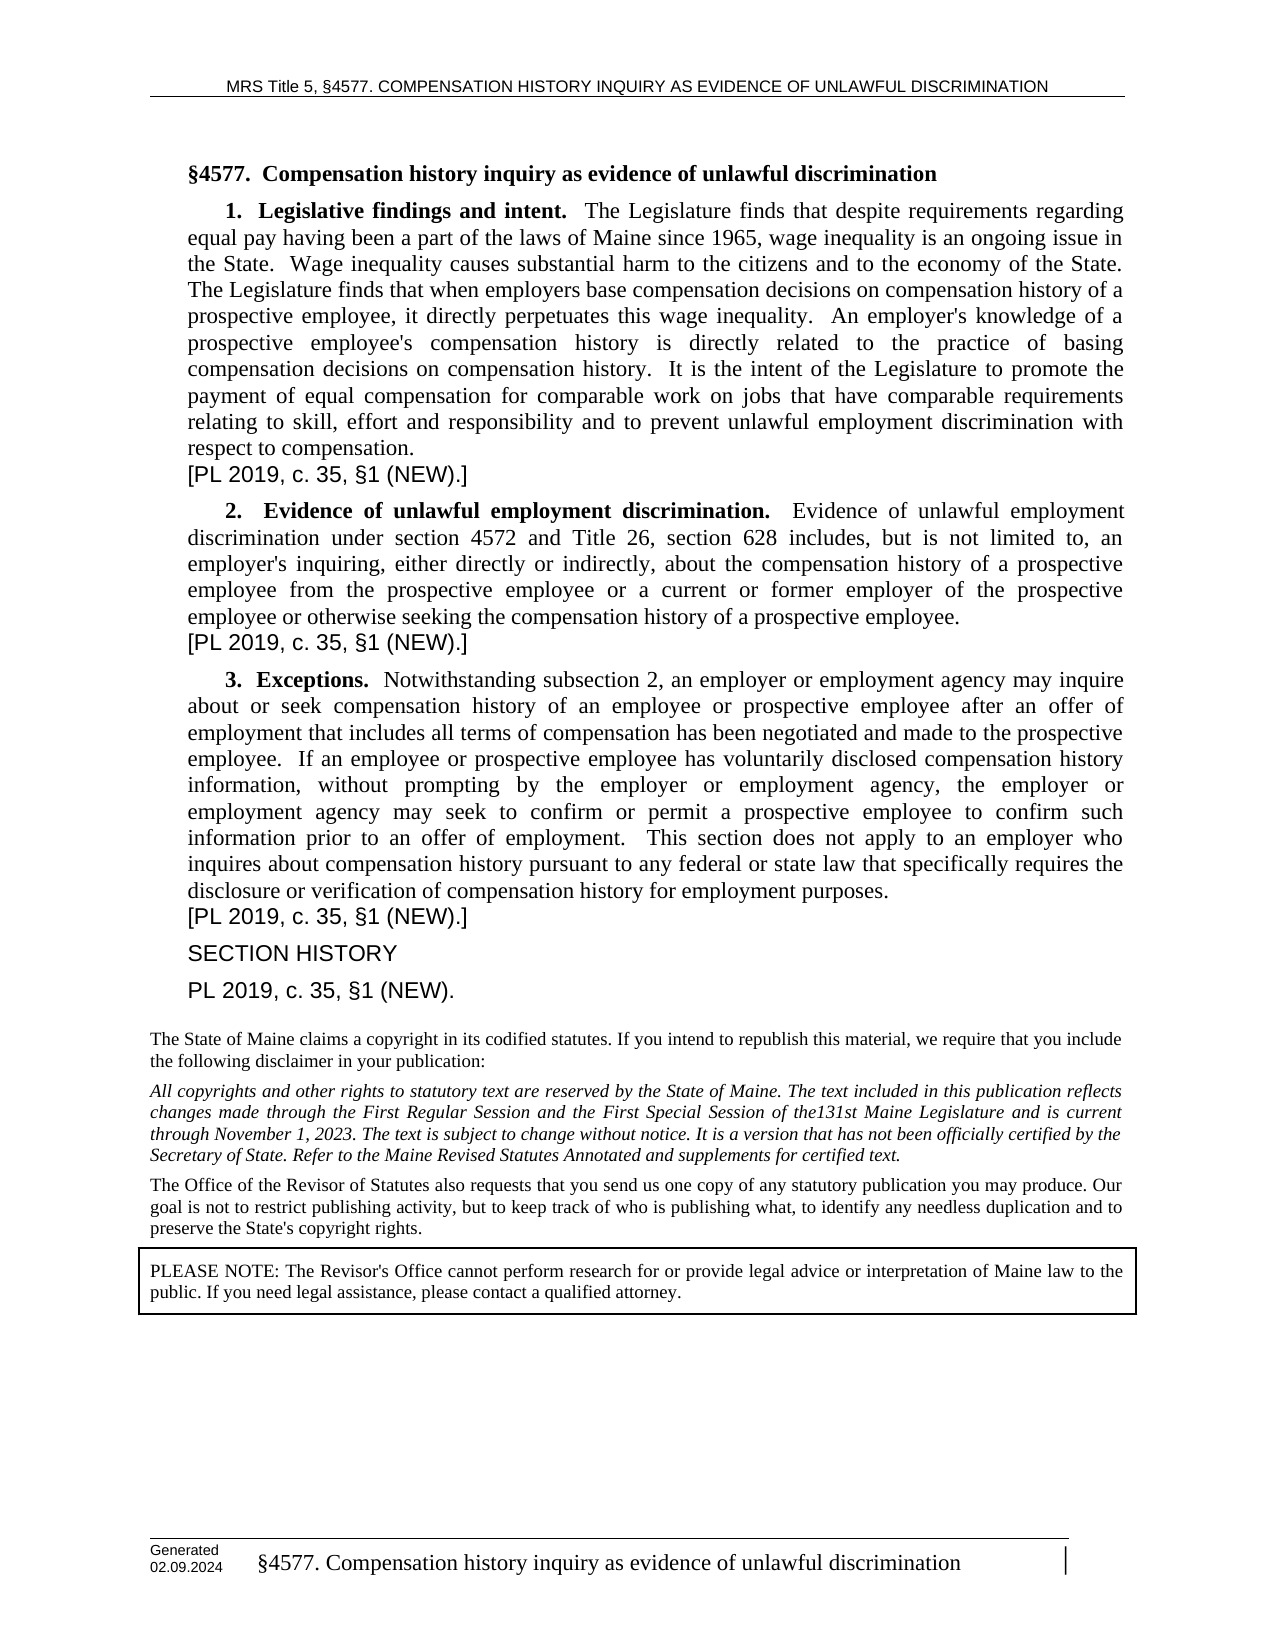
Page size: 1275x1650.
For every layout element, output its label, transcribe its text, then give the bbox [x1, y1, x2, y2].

text [PL 2019, c. 35, §1 (NEW).] [187, 903, 1125, 929]
text PL 2019, c. 35, §1 (NEW). [187, 977, 1125, 1003]
text [PL 2019, c. 35, §1 (NEW).] [187, 461, 1125, 487]
text PLEASE NOTE: The Revisor's Office cannot perform research for or provide legal advice or interpretation of Maine law to the public. If you need legal assistance, please contact a qualified attorney. [140, 1249, 1135, 1313]
text SECTION HISTORY [187, 940, 1125, 966]
text The Office of the Revisor of Statutes also requests that you send us one copy of any statutory publication you may produce. Our goal is not to restrict publishing activity, but to keep track of who is publishing what, to identify any needless duplication and to preserve the State's copyright rights. [150, 1174, 1125, 1239]
text §4577. Compensation history inquiry as evidence of unlawful discrimination [187, 160, 1125, 187]
text [PL 2019, c. 35, §1 (NEW).] [187, 629, 1125, 656]
text 1. Legislative findings and intent. The Legislature finds that despite requirements regarding equal pay having been a part of the laws of Maine since 1965, wage inequality is an ongoing issue in the State. Wage inequality causes substantial harm to the citizens and to the economy of the State. The Legislature finds that when employers base compensation decisions on compensation history of a prospective employee, it directly perpetuates this wage inequality. An employer's knowledge of a prospective employee's compensation history is directly related to the practice of basing compensation decisions on compensation history. It is the intent of the Legislature to promote the payment of equal compensation for comparable work on jobs that have comparable requirements relating to skill, effort and responsibility and to prevent unlawful employment discrimination with respect to compensation. [187, 197, 1125, 461]
text All copyrights and other rights to statutory text are reserved by the State of Maine. The text included in this publication reflects changes made through the First Regular Session and the First Special Session of the131st Maine Legislature and is current through November 1, 2023 . The text is subject to change without notice. It is a version that has not been officially certified by the Secretary of State. Refer to the Maine Revised Statutes Annotated and supplements for certified text. [150, 1079, 1125, 1166]
text 3. Exceptions. Notwithstanding subsection 2, an employer or employment agency may inquire about or seek compensation history of an employee or prospective employee after an offer of employment that includes all terms of compensation has been negotiated and made to the prospective employee. If an employee or prospective employee has voluntarily disclosed compensation history information, without prompting by the employer or employment agency, the employer or employment agency may seek to confirm or permit a prospective employee to confirm such information prior to an offer of employment. This section does not apply to an employer who inquires about compensation history pursuant to any federal or state law that specifically requires the disclosure or verification of compensation history for employment purposes. [187, 666, 1125, 903]
text 2. Evidence of unlawful employment discrimination. Evidence of unlawful employment discrimination under section 4572 and Title 26, section 628 includes, but is not limited to, an employer's inquiring, either directly or indirectly, about the compensation history of a prospective employee from the prospective employee or a current or former employer of the prospective employee or otherwise seeking the compensation history of a prospective employee. [187, 497, 1125, 629]
text The State of Maine claims a copyright in its codified statutes. If you intend to republish this material, we require that you include the following disclaimer in your publication: [150, 1028, 1125, 1071]
